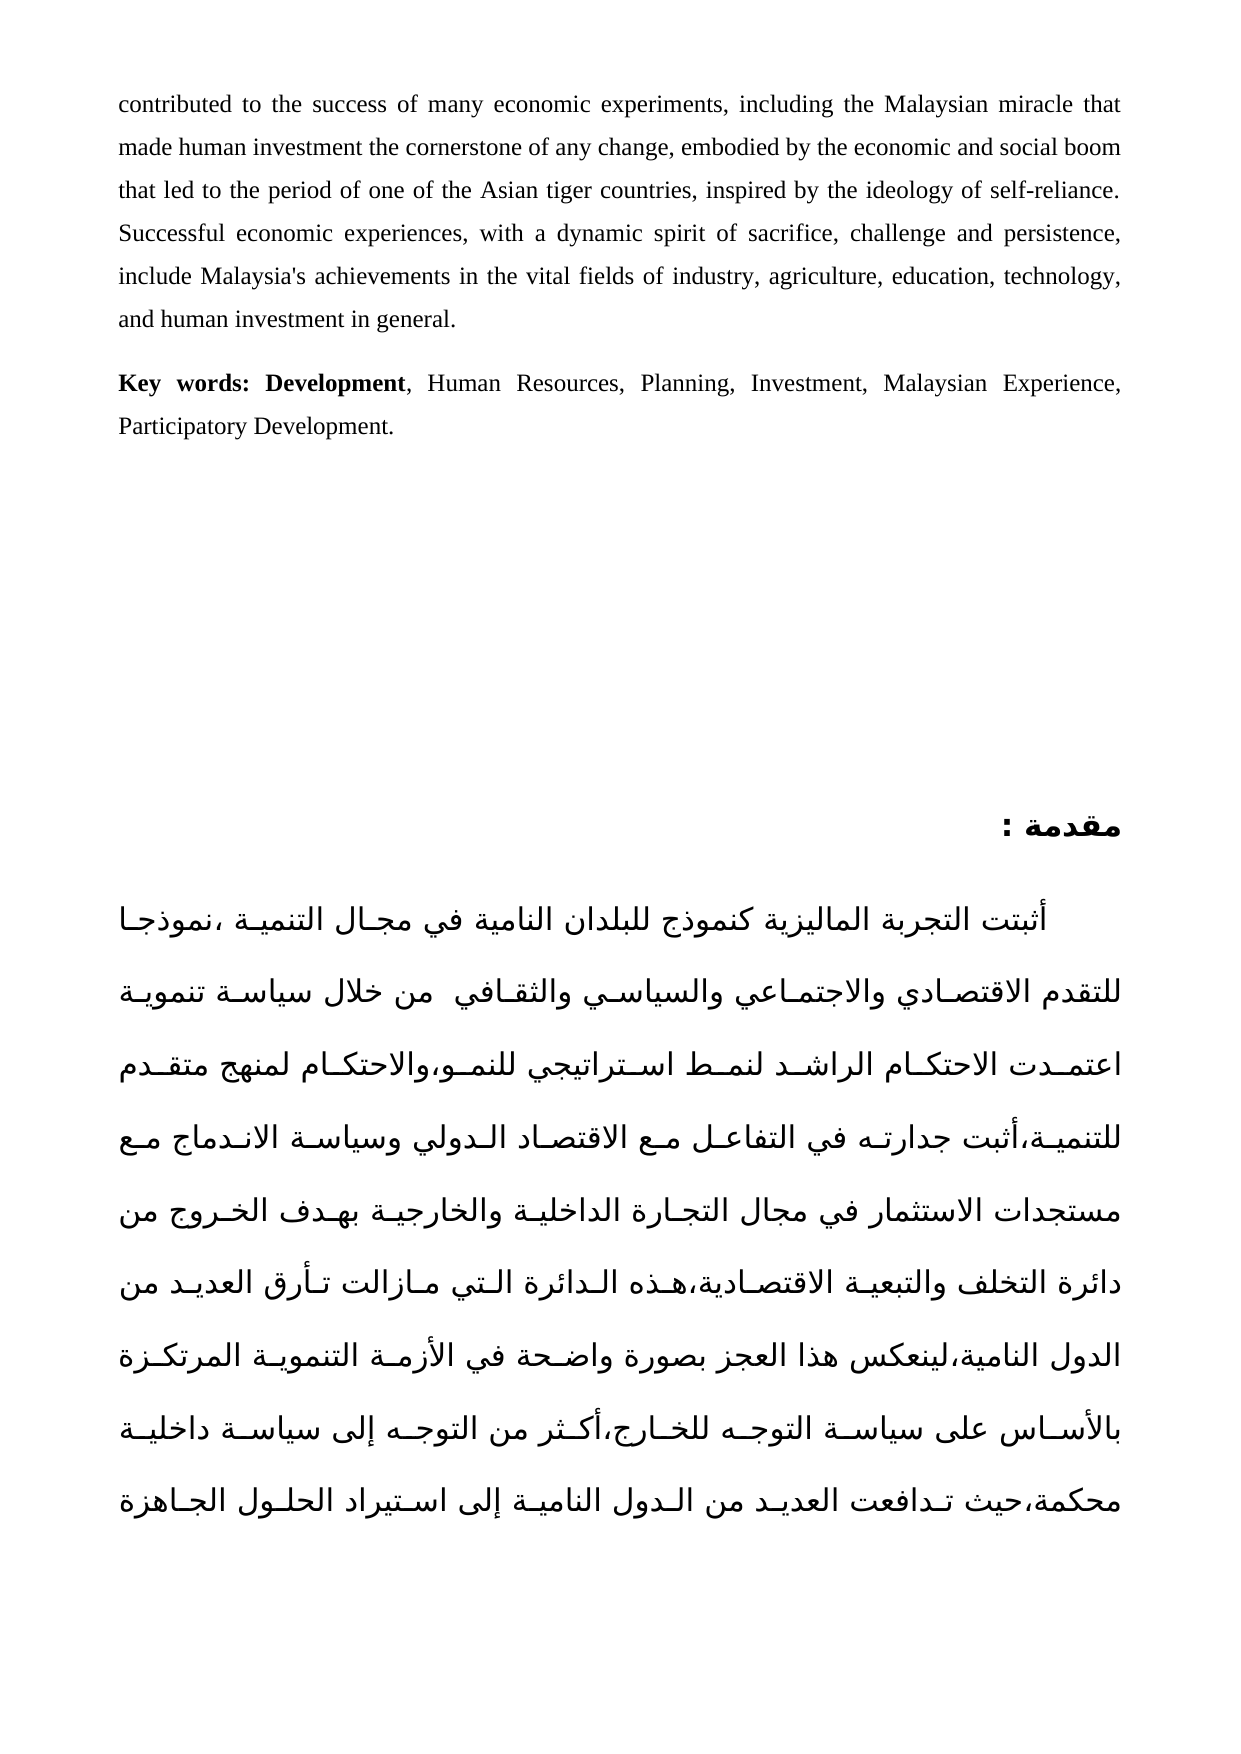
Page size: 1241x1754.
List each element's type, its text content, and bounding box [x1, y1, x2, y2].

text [118, 901, 1122, 1519]
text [118, 89, 1122, 333]
text مقدمة : [118, 808, 1122, 844]
text Key words: Development, Human Resources, Planning, Investment, Malaysian Experience, Participatory Development. [118, 368, 1122, 440]
